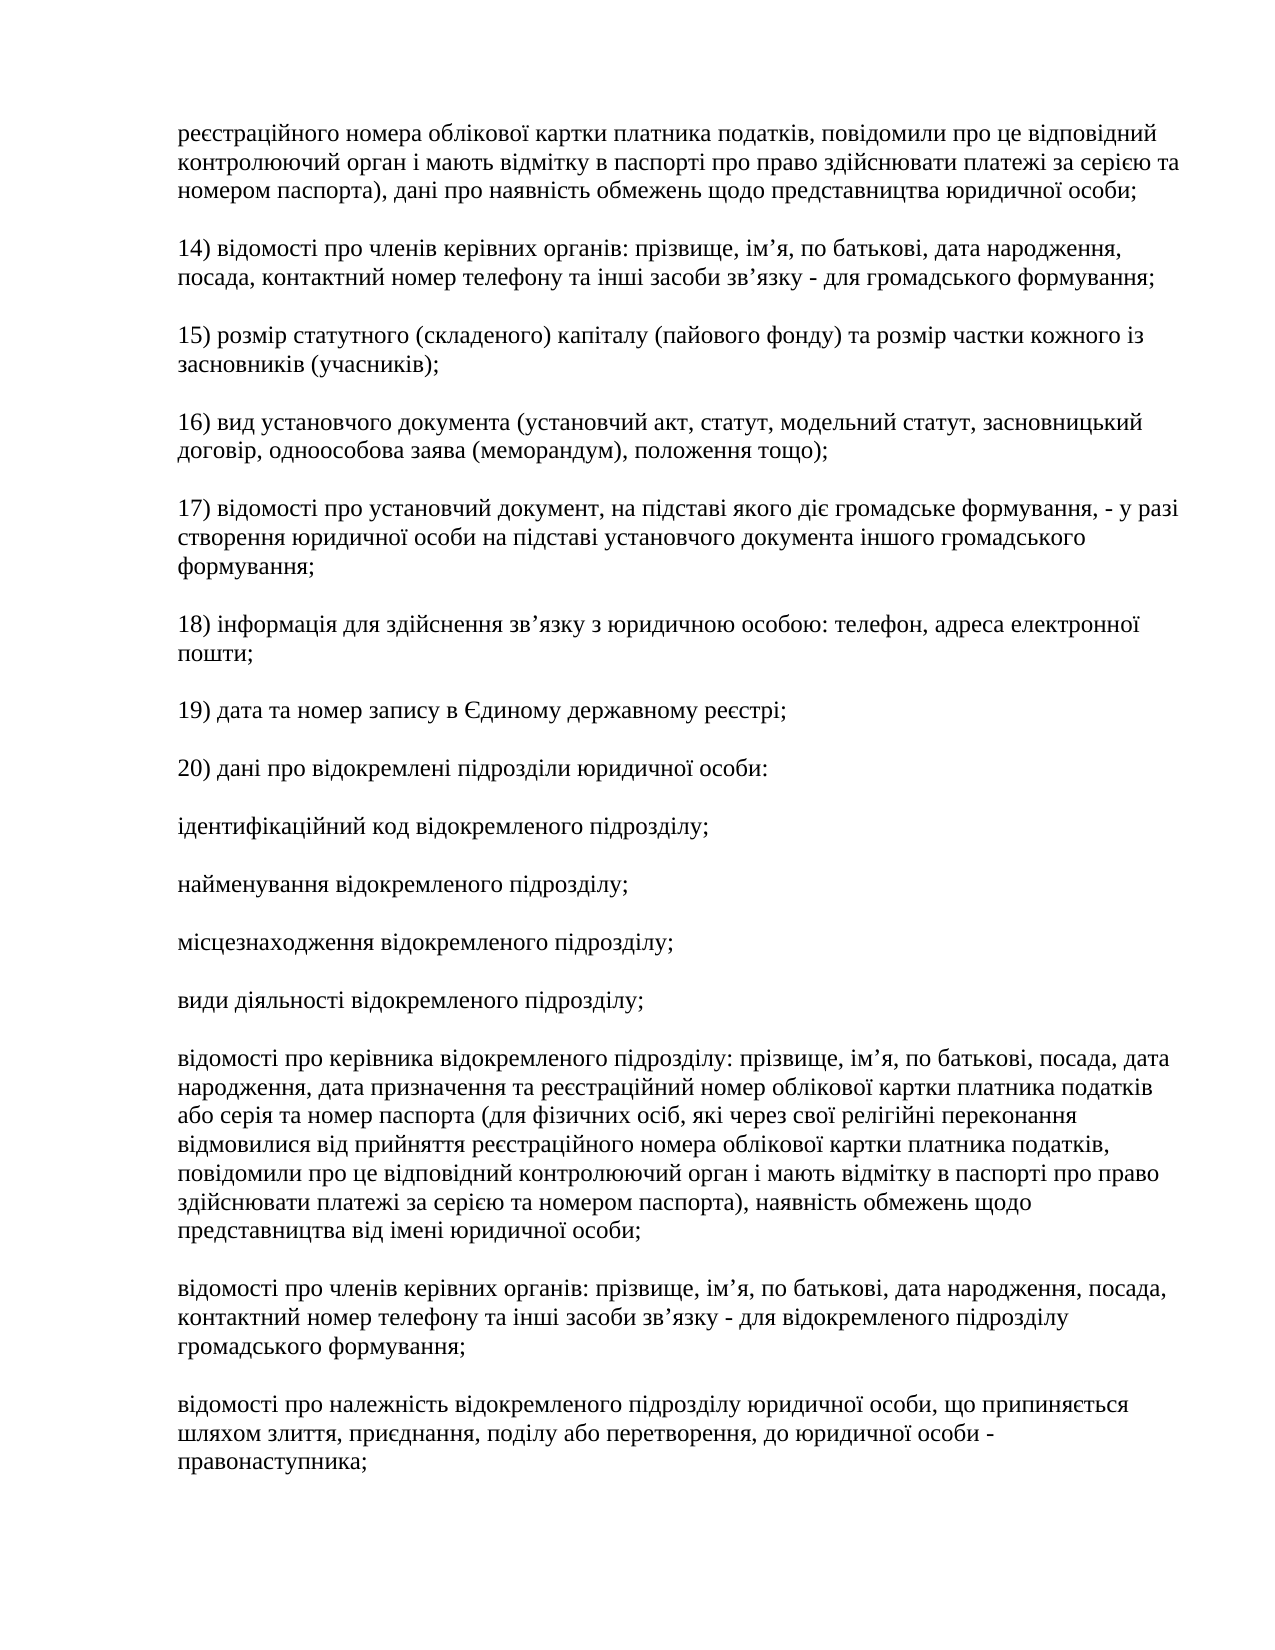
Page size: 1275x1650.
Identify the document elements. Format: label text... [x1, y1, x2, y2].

text місцезнаходження відокремленого підрозділу; [177, 927, 1186, 956]
text найменування відокремленого підрозділу; [177, 869, 1186, 898]
text види діяльності відокремленого підрозділу; [177, 985, 1186, 1014]
text 17) відомості про установчий документ, на підставі якого діє громадське формування, - у разі створення юридичної особи на підставі установчого документа іншого громадського формування; [177, 493, 1186, 580]
text 14) відомості про членів керівних органів: прізвище, ім’я, по батькові, дата народження, посада, контактний номер телефону та інші засоби зв’язку - для громадського формування; [177, 233, 1186, 291]
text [177, 118, 1186, 204]
text відомості про керівника відокремленого підрозділу: прізвище, ім’я, по батькові, посада, дата народження, дата призначення та реєстраційний номер облікової картки платника податків або серія та номер паспорта (для фізичних осіб, які через свої релігійні переконання відмовилися від прийняття реєстраційного номера облікової картки платника податків, повідомили про це відповідний контролюючий орган і мають відмітку в паспорті про право здійснювати платежі за серією та номером паспорта), наявність обмежень щодо представництва від імені юридичної особи; [177, 1043, 1186, 1244]
text 20) дані про відокремлені підрозділи юридичної особи: [177, 753, 1186, 782]
text 19) дата та номер запису в Єдиному державному реєстрі; [177, 696, 1186, 724]
text відомості про членів керівних органів: прізвище, ім’я, по батькові, дата народження, посада, контактний номер телефону та інші засоби зв’язку - для відокремленого підрозділу громадського формування; [177, 1273, 1186, 1360]
text відомості про належність відокремленого підрозділу юридичної особи, що припиняється шляхом злиття, приєднання, поділу або перетворення, до юридичної особи - правонаступника; [177, 1389, 1186, 1475]
text 15) розмір статутного (складеного) капіталу (пайового фонду) та розмір частки кожного із засновників (учасників); [177, 320, 1186, 378]
text 16) вид установчого документа (установчий акт, статут, модельний статут, засновницький договір, одноособова заява (меморандум), положення тощо); [177, 407, 1186, 464]
text 18) інформація для здійснення зв’язку з юридичною особою: телефон, адреса електронної пошти; [177, 609, 1186, 666]
text ідентифікаційний код відокремленого підрозділу; [177, 811, 1186, 840]
